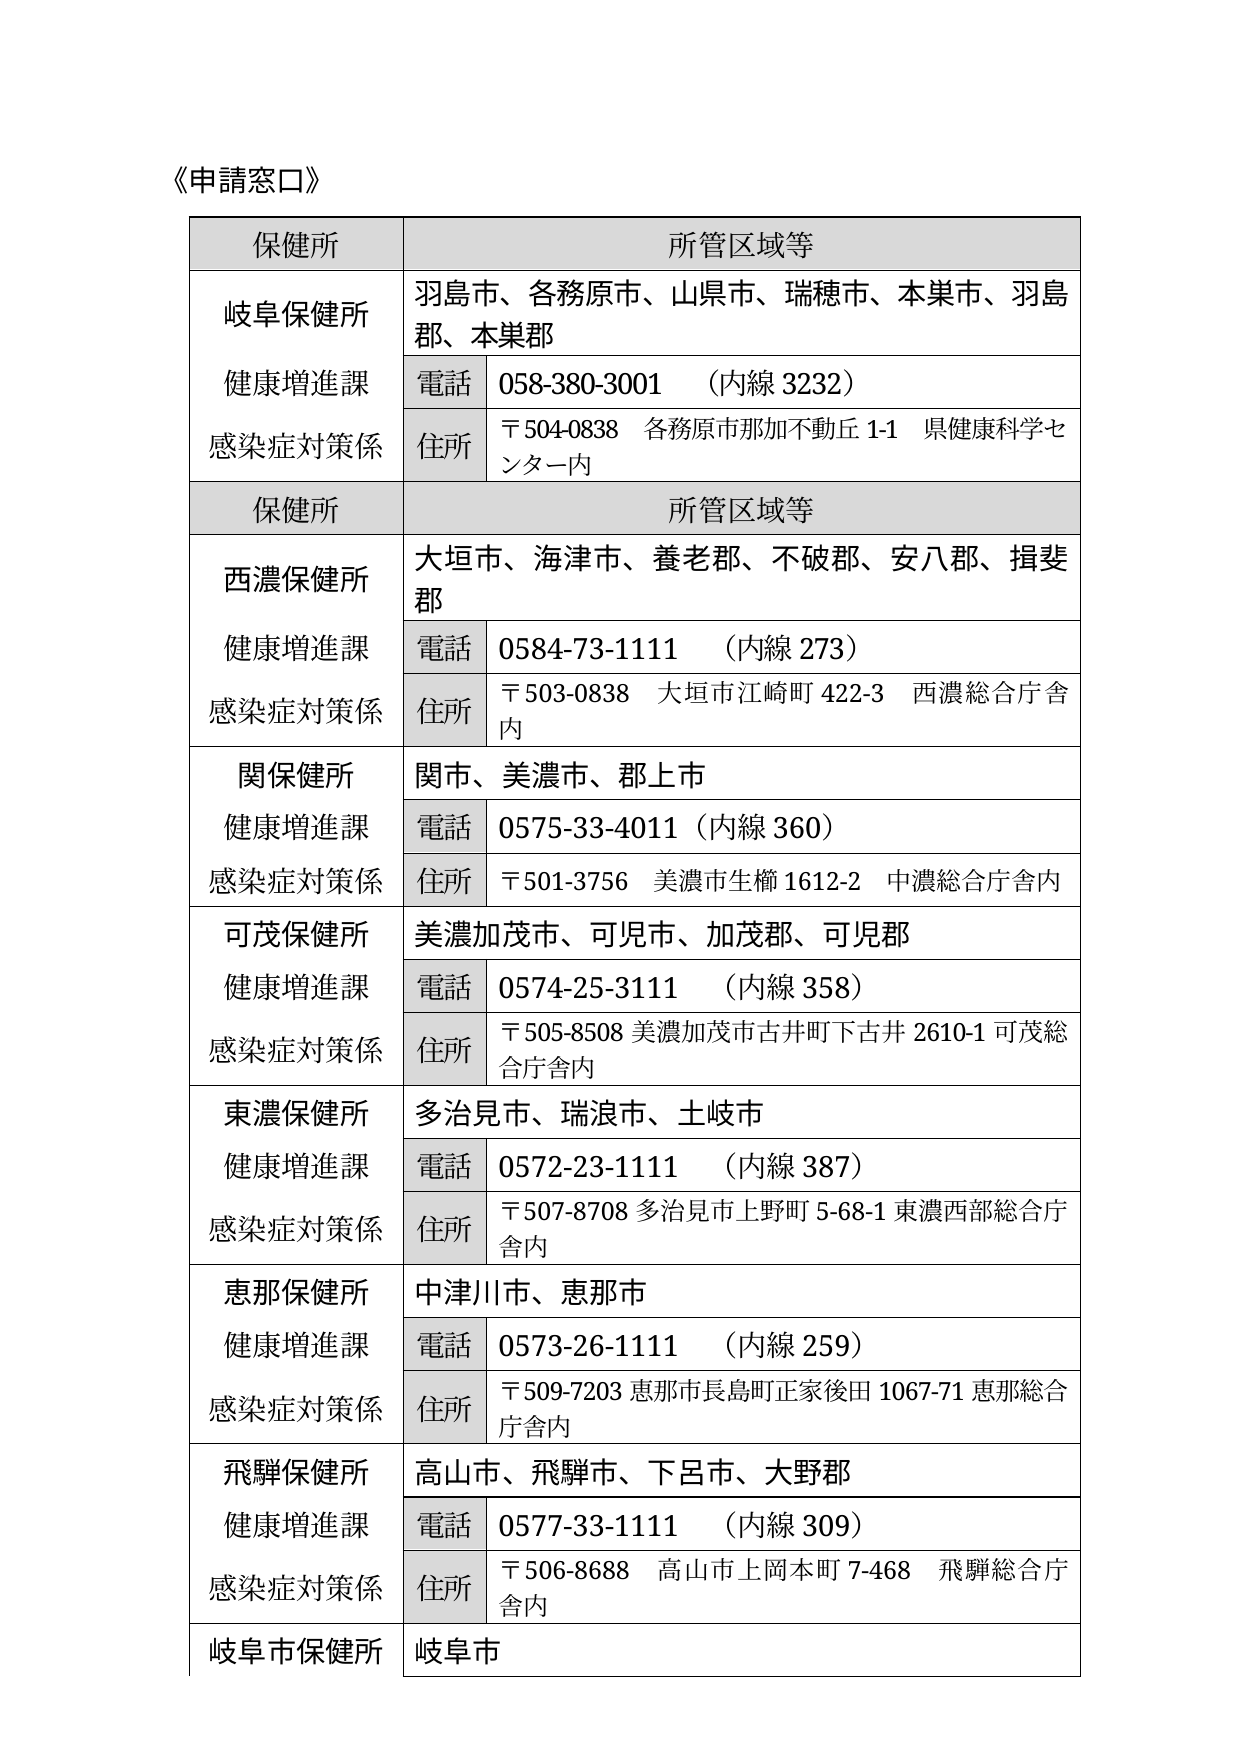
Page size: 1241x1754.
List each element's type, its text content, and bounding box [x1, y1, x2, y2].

table_cell 住所 [404, 1551, 486, 1623]
table_cell 関市、美濃市、郡上市 [404, 747, 1080, 799]
table_cell 感染症対策係 [190, 1191, 403, 1264]
table_cell 電話 [404, 1318, 486, 1370]
table_cell 所管区域等 [404, 482, 1080, 534]
table_cell 健康増進課 [190, 1317, 403, 1370]
table_cell 〒504-0838 各務原市那加不動丘1-1 県健康科学センター内 [487, 409, 1080, 481]
table_cell 電話 [404, 356, 486, 408]
table_cell 住所 [404, 409, 486, 481]
table_cell 感染症対策係 [190, 1550, 403, 1623]
table_cell 0575-33-4011（内線360） [487, 800, 1080, 852]
table_cell 電話 [404, 960, 486, 1012]
table_cell 健康増進課 [190, 799, 403, 852]
table_cell 感染症対策係 [190, 408, 403, 481]
table_cell 健康増進課 [190, 959, 403, 1012]
table_cell 住所 [404, 854, 486, 906]
table_cell 健康増進課 [190, 1496, 403, 1549]
table_cell 感染症対策係 [190, 1370, 403, 1443]
table_cell 0584-73-1111 （内線273） [487, 621, 1080, 673]
table_cell 健康増進課 [190, 620, 403, 673]
table_cell 岐阜市 [404, 1624, 1080, 1676]
table_cell 0574-25-3111 （内線358） [487, 960, 1080, 1012]
table_cell 中津川市、恵那市 [404, 1265, 1080, 1317]
table_cell 〒507-8708 多治見市上野町5-68-1 東濃西部総合庁舎内 [487, 1192, 1080, 1264]
table_cell 電話 [404, 1139, 486, 1191]
table_cell 羽島市、各務原市、山県市、瑞穂市、本巣市、羽島郡、本巣郡 [404, 271, 1080, 355]
table_cell 大垣市、海津市、養老郡、不破郡、安八郡、揖斐郡 [404, 535, 1080, 620]
table_cell 健康増進課 [190, 1138, 403, 1191]
table_cell 美濃加茂市、可児市、加茂郡、可児郡 [404, 907, 1080, 959]
table_cell 〒501-3756 美濃市生櫛1612-2 中濃総合庁舎内 [487, 854, 1080, 906]
table_cell 恵那保健所 [190, 1265, 403, 1317]
table_cell 〒505-8508 美濃加茂市古井町下古井2610-1 可茂総合庁舎内 [487, 1013, 1080, 1085]
table_cell 058-380-3001 （内線3232） [487, 356, 1080, 408]
table_cell 〒506-8688 高山市上岡本町7-468 飛騨総合庁舎内 [487, 1551, 1080, 1623]
table_cell 岐阜市保健所 [190, 1624, 403, 1676]
table_cell 東濃保健所 [190, 1086, 403, 1138]
table_cell 保健所 [190, 482, 403, 534]
table_cell 0577-33-1111 （内線309） [487, 1498, 1080, 1549]
table_cell 飛騨保健所 [190, 1444, 403, 1496]
table_cell 電話 [404, 800, 486, 852]
table_cell 住所 [404, 1371, 486, 1443]
table_cell 0572-23-1111 （内線387） [487, 1139, 1080, 1191]
table_cell 感染症対策係 [190, 853, 403, 906]
table_cell 高山市、飛騨市、下呂市、大野郡 [404, 1444, 1080, 1496]
table_cell 多治見市、瑞浪市、土岐市 [404, 1086, 1080, 1138]
table_header 所管区域等 [404, 218, 1080, 269]
table_cell 電話 [404, 1498, 486, 1549]
table_cell 感染症対策係 [190, 673, 403, 746]
table_cell 感染症対策係 [190, 1012, 403, 1085]
table_cell 住所 [404, 1192, 486, 1264]
table_cell 〒509-7203 恵那市長島町正家後田1067-71 恵那総合庁舎内 [487, 1371, 1080, 1443]
table_cell 可茂保健所 [190, 907, 403, 959]
table_cell 岐阜保健所 [190, 271, 403, 355]
table_header 保健所 [190, 218, 403, 269]
table_cell 0573-26-1111 （内線259） [487, 1318, 1080, 1370]
table_cell 電話 [404, 621, 486, 673]
table_cell 健康増進課 [190, 355, 403, 408]
table_cell 住所 [404, 1013, 486, 1085]
table_cell 関保健所 [190, 747, 403, 799]
table_cell 〒503-0838 大垣市江崎町422-3 西濃総合庁舎内 [487, 674, 1080, 746]
text 《申請窓口》 [159, 141, 1081, 216]
table_cell 西濃保健所 [190, 535, 403, 620]
table_cell 住所 [404, 674, 486, 746]
